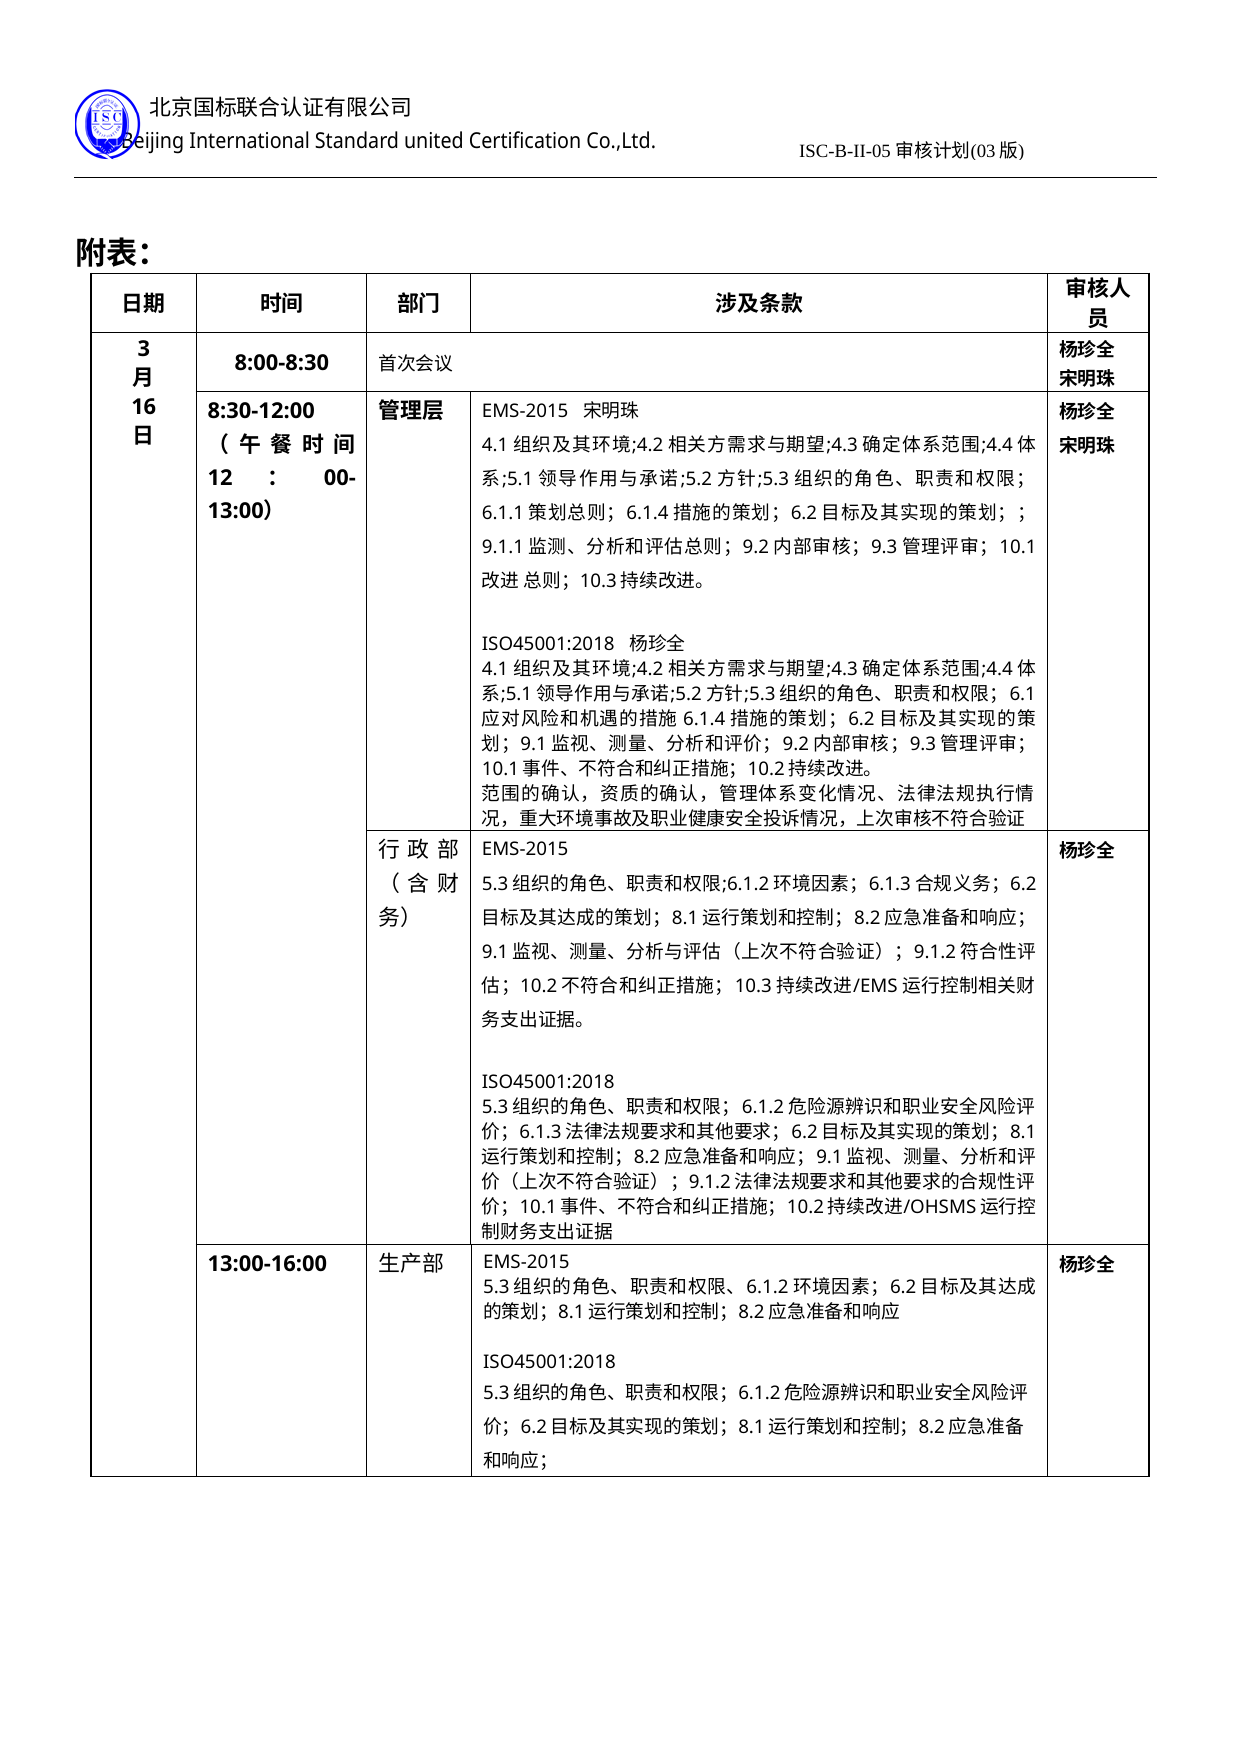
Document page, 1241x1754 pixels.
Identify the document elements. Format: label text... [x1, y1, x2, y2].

table_cell 管理层 [367, 392, 470, 830]
table_cell 杨珍全 宋明珠 [1048, 392, 1148, 830]
table_header 日期 [92, 274, 196, 332]
picture [75, 89, 143, 158]
table_header 涉及条款 [471, 274, 1047, 332]
table_cell 杨珍全 [1048, 1245, 1148, 1476]
table_cell 首次会议 [367, 333, 1047, 391]
table_header 审核人员 [1048, 274, 1148, 332]
table_cell 行政部（含财务） [367, 831, 470, 1244]
table_cell EMS-2015 5.3组织的角色、职责和权限;6.1.2环境因素；6.1.3合规义务；6.2目标及其达成的策划；8.1运行策划和控制；8.2应急准备和响应；9.1监视、测量、分析与评估（上次不符合验证）；9.1.2符合性评估；10.2不符合和纠正措施；10.3持续改进/EMS运行控制相关财务支出证据。 ISO45001:2018 5.3组织的角色、职责和权限；6.1.2危险源辨识和职业安全风险评价；6.1.3法律法规要求和其他要求；6.2目标及其实现的策划；8.1运行策划和控制；8.2应急准备和响应；9.1监视、测量、分析和评价（上次不符合验证）；9.1.2法律法规要求和其他要求的合规性评价；10.1事件、不符合和纠正措施；10.2持续改进/OHSMS运行控制财务支出证据 [471, 831, 1047, 1244]
table_cell EMS-2015 5.3组织的角色、职责和权限、6.1.2环境因素；6.2目标及其达成的策划；8.1运行策划和控制；8.2应急准备和响应 ISO45001:2018 5.3组织的角色、职责和权限；6.1.2危险源辨识和职业安全风险评价；6.2目标及其实现的策划；8.1运行策划和控制；8.2应急准备和响应； [472, 1245, 1047, 1476]
table_cell 8:30-12:00 （午餐时间12：00-13:00） [197, 392, 366, 1244]
table_header 时间 [197, 274, 366, 332]
table_cell 杨珍全 [1048, 831, 1148, 1244]
table_cell 生产部 [367, 1245, 471, 1476]
table_header 部门 [367, 274, 470, 332]
text 附表： [75, 231, 1165, 272]
table_cell 杨珍全 宋明珠 [1048, 333, 1148, 391]
table_cell 8:00-8:30 [197, 333, 366, 391]
table_cell EMS-2015 宋明珠 4.1组织及其环境;4.2相关方需求与期望;4.3确定体系范围;4.4体系;5.1领导作用与承诺;5.2方针;5.3组织的角色、职责和权限；6.1.1策划总则；6.1.4措施的策划；6.2目标及其实现的策划；；9.1.1监测、分析和评估总则；9.2内部审核；9.3管理评审；10.1改进 总则；10.3持续改进。 ISO45001:2018 杨珍全 4.1组织及其环境;4.2相关方需求与期望;4.3确定体系范围;4.4体系;5.1领导作用与承诺;5.2方针;5.3组织的角色、职责和权限；6.1应对风险和机遇的措施6.1.4措施的策划；6.2目标及其实现的策划；9.1监视、测量、分析和评价；9.2内部审核；9.3管理评审；10.1事件、不符合和纠正措施；10.2持续改进。 范围的确认，资质的确认，管理体系变化情况、法律法规执行情况，重大环境事故及职业健康安全投诉情况，上次审核不符合验证 [471, 392, 1047, 830]
table_cell 3 月 16 日 [92, 333, 196, 1476]
table_cell 13:00-16:00 [197, 1245, 366, 1476]
